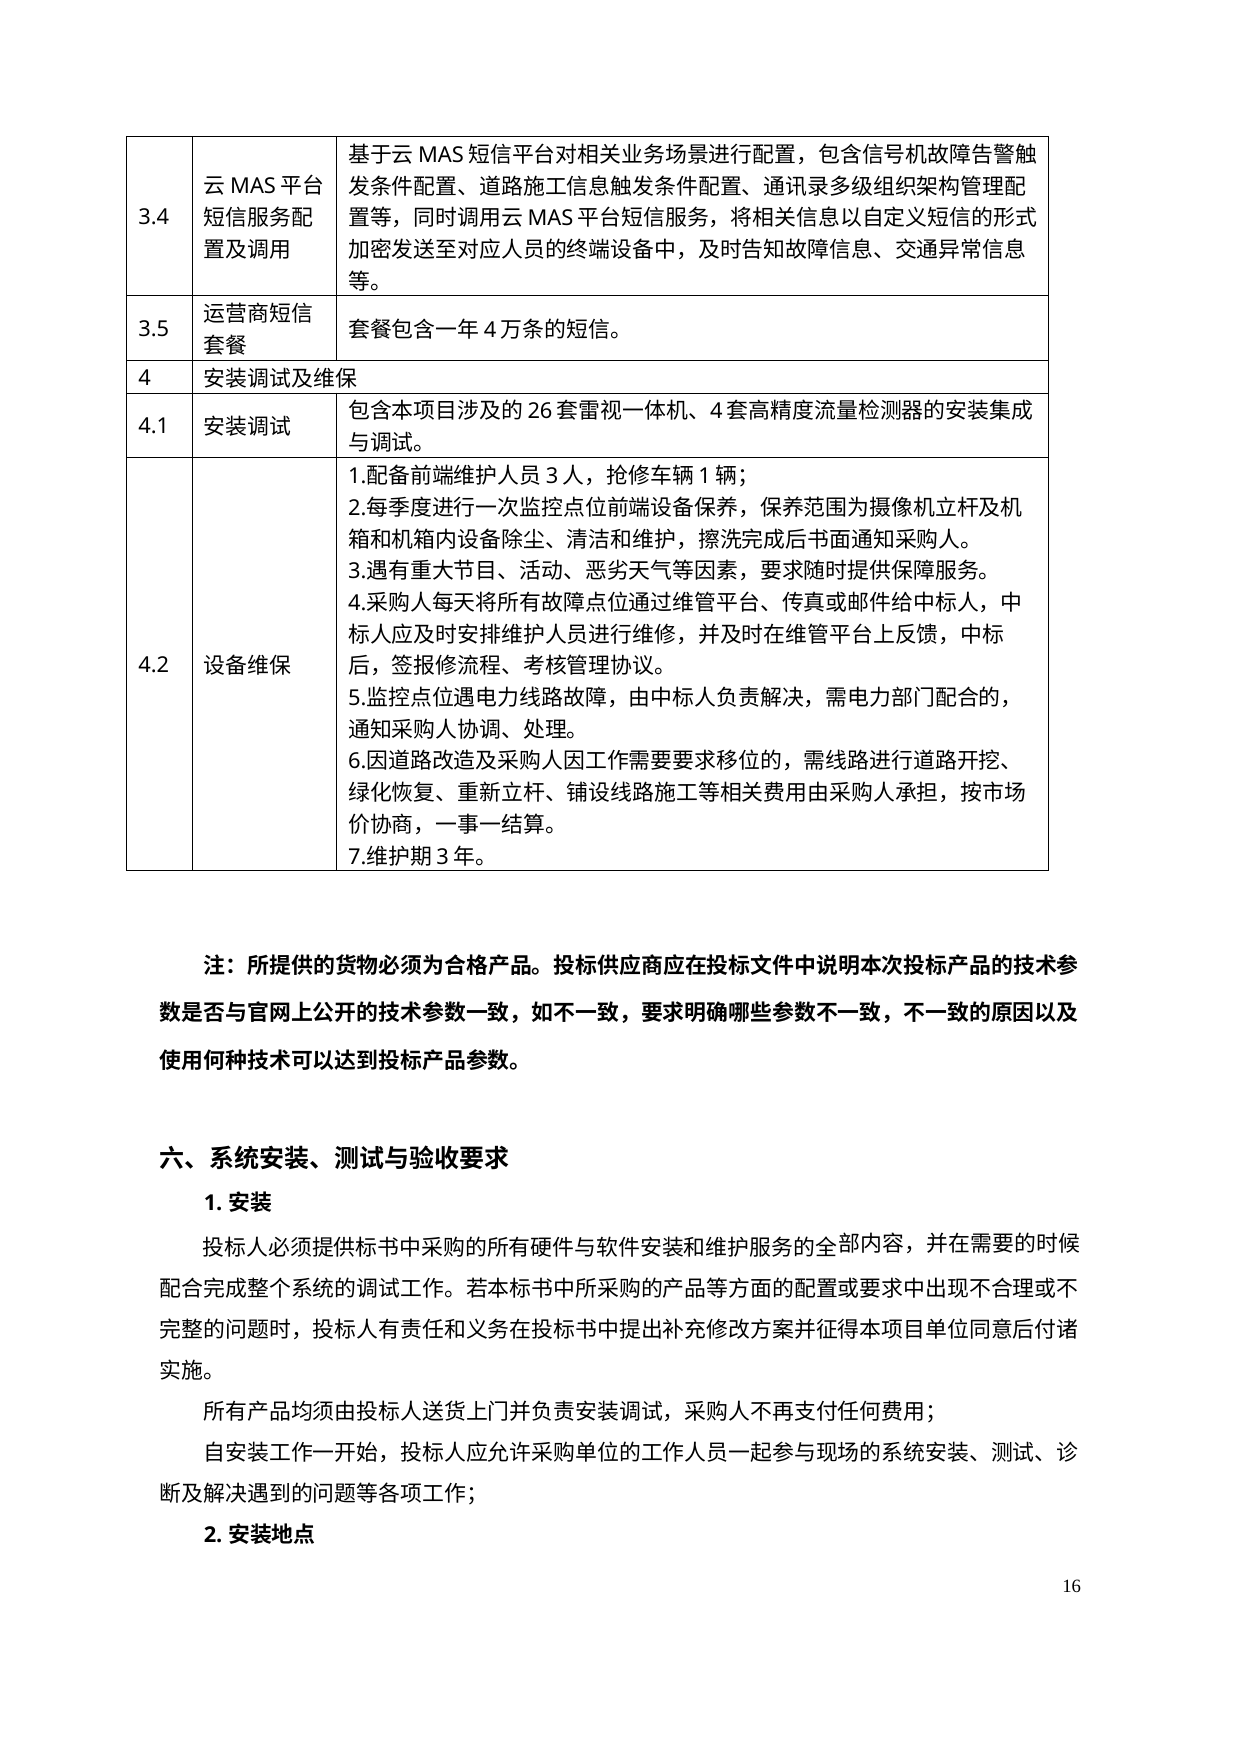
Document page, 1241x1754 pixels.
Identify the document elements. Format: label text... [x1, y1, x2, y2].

text 2. 安装地点 [159, 1517, 1081, 1549]
table_cell 3.5 [127, 296, 192, 360]
table_cell 3.4 [127, 137, 192, 295]
table_cell 4 [127, 361, 192, 392]
text 所有产品均须由投标人送货上门并负责安装调试，采购人不再支付任何费用； [159, 1394, 1081, 1426]
text 自安装工作一开始，投标人应允许采购单位的工作人员一起参与现场的系统安装、测试、诊断及解决遇到的问题等各项工作； [159, 1435, 1081, 1508]
text 1. 安装 [159, 1185, 1081, 1217]
text 注：所提供的货物必须为合格产品。投标供应商应在投标文件中说明本次投标产品的技术参数是否与官网上公开的技术参数一致，如不一致，要求明确哪些参数不一致，不一致的原因以及使用何种技术可以达到投标产品参数。 [159, 948, 1081, 1074]
table_cell 安装调试及维保 [193, 361, 1048, 392]
table_cell 运营商短信套餐 [193, 296, 336, 360]
table_cell 设备维保 [193, 458, 336, 870]
table_cell 云MAS平台短信服务配置及调用 [193, 137, 336, 295]
text 投标人必须提供标书中采购的所有硬件与软件安装和维护服务的全部内容，并在需要的时候配合完成整个系统的调试工作。若本标书中所采购的产品等方面的配置或要求中出现不合理或不完整的问题时，投标人有责任和义务在投标书中提出补充修改方案并征得本项目单位同意后付诸实施。 [159, 1226, 1081, 1384]
table_cell 安装调试 [193, 394, 336, 457]
table_cell 包含本项目涉及的26套雷视一体机、4套高精度流量检测器的安装集成与调试。 [337, 394, 1048, 457]
text 六、系统安装、测试与验收要求 [159, 1138, 1081, 1174]
table_cell 基于云MAS短信平台对相关业务场景进行配置，包含信号机故障告警触发条件配置、道路施工信息触发条件配置、通讯录多级组织架构管理配置等，同时调用云MAS平台短信服务，将相关信息以自定义短信的形式加密发送至对应人员的终端设备中，及时告知故障信息、交通异常信息等。 [337, 137, 1048, 295]
table_cell 4.2 [127, 458, 192, 870]
table_cell 1.配备前端维护人员3人，抢修车辆1辆； 2.每季度进行一次监控点位前端设备保养，保养范围为摄像机立杆及机箱和机箱内设备除尘、清洁和维护，擦洗完成后书面通知采购人。 3.遇有重大节目、活动、恶劣天气等因素，要求随时提供保障服务。 4.采购人每天将所有故障点位通过维管平台、传真或邮件给中标人，中标人应及时安排维护人员进行维修，并及时在维管平台上反馈，中标后，签报修流程、考核管理协议。 5.监控点位遇电力线路故障，由中标人负责解决，需电力部门配合的，通知采购人协调、处理。 6.因道路改造及采购人因工作需要要求移位的，需线路进行道路开挖、绿化恢复、重新立杆、铺设线路施工等相关费用由采购人承担，按市场价协商，一事一结算。 7.维护期3年。 [337, 458, 1048, 870]
table_cell 4.1 [127, 394, 192, 457]
table_cell 套餐包含一年4万条的短信。 [337, 296, 1048, 360]
